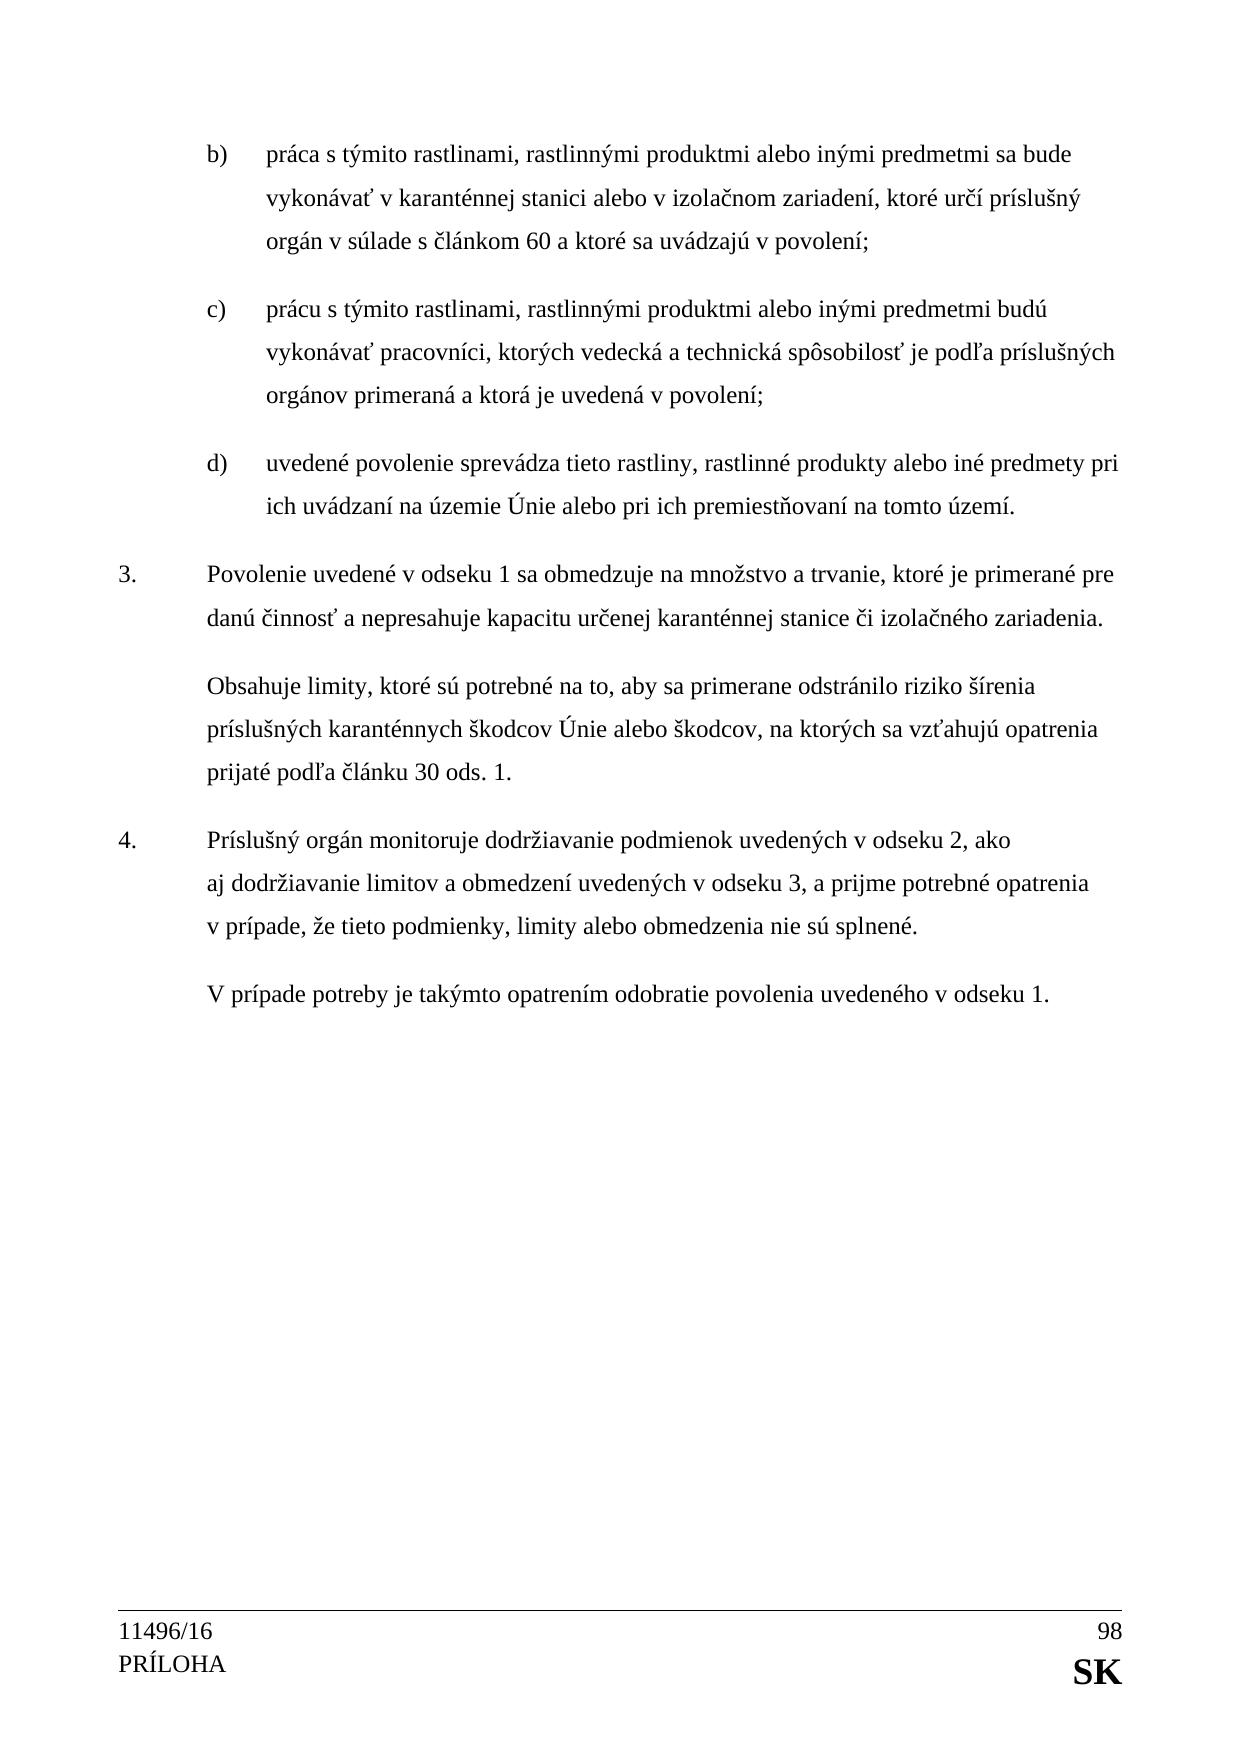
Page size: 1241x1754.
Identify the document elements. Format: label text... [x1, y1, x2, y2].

text c) prácu s týmito rastlinami, rastlinnými produktmi alebo inými predmetmi budú vykonávať pracovníci, ktorých vedecká a technická spôsobilosť je podľa príslušných orgánov primeraná a ktorá je uvedená v povolení; [207, 294, 1122, 409]
text b) práca s týmito rastlinami, rastlinnými produktmi alebo inými predmetmi sa bude vykonávať v karanténnej stanici alebo v izolačnom zariadení, ktoré určí príslušný orgán v súlade s článkom 60 a ktoré sa uvádzajú v povolení; [207, 139, 1122, 254]
text 4. Príslušný orgán monitoruje dodržiavanie podmienok uvedených v odseku 2, ako aj dodržiavanie limitov a obmedzení uvedených v odseku 3, a prijme potrebné opatrenia v prípade, že tieto podmienky, limity alebo obmedzenia nie sú splnené. [118, 825, 1122, 940]
text V prípade potreby je takýmto opatrením odobratie povolenia uvedeného v odseku 1. [207, 979, 1122, 1008]
text Obsahuje limity, ktoré sú potrebné na to, aby sa primerane odstránilo riziko šírenia príslušných karanténnych škodcov Únie alebo škodcov, na ktorých sa vzťahujú opatrenia prijaté podľa článku 30 ods. 1. [207, 671, 1122, 786]
text d) uvedené povolenie sprevádza tieto rastliny, rastlinné produkty alebo iné predmety pri ich uvádzaní na územie Únie alebo pri ich premiestňovaní na tomto území. [207, 448, 1122, 520]
text 3. Povolenie uvedené v odseku 1 sa obmedzuje na množstvo a trvanie, ktoré je primerané pre danú činnosť a nepresahuje kapacitu určenej karanténnej stanice či izolačného zariadenia. [118, 559, 1122, 631]
